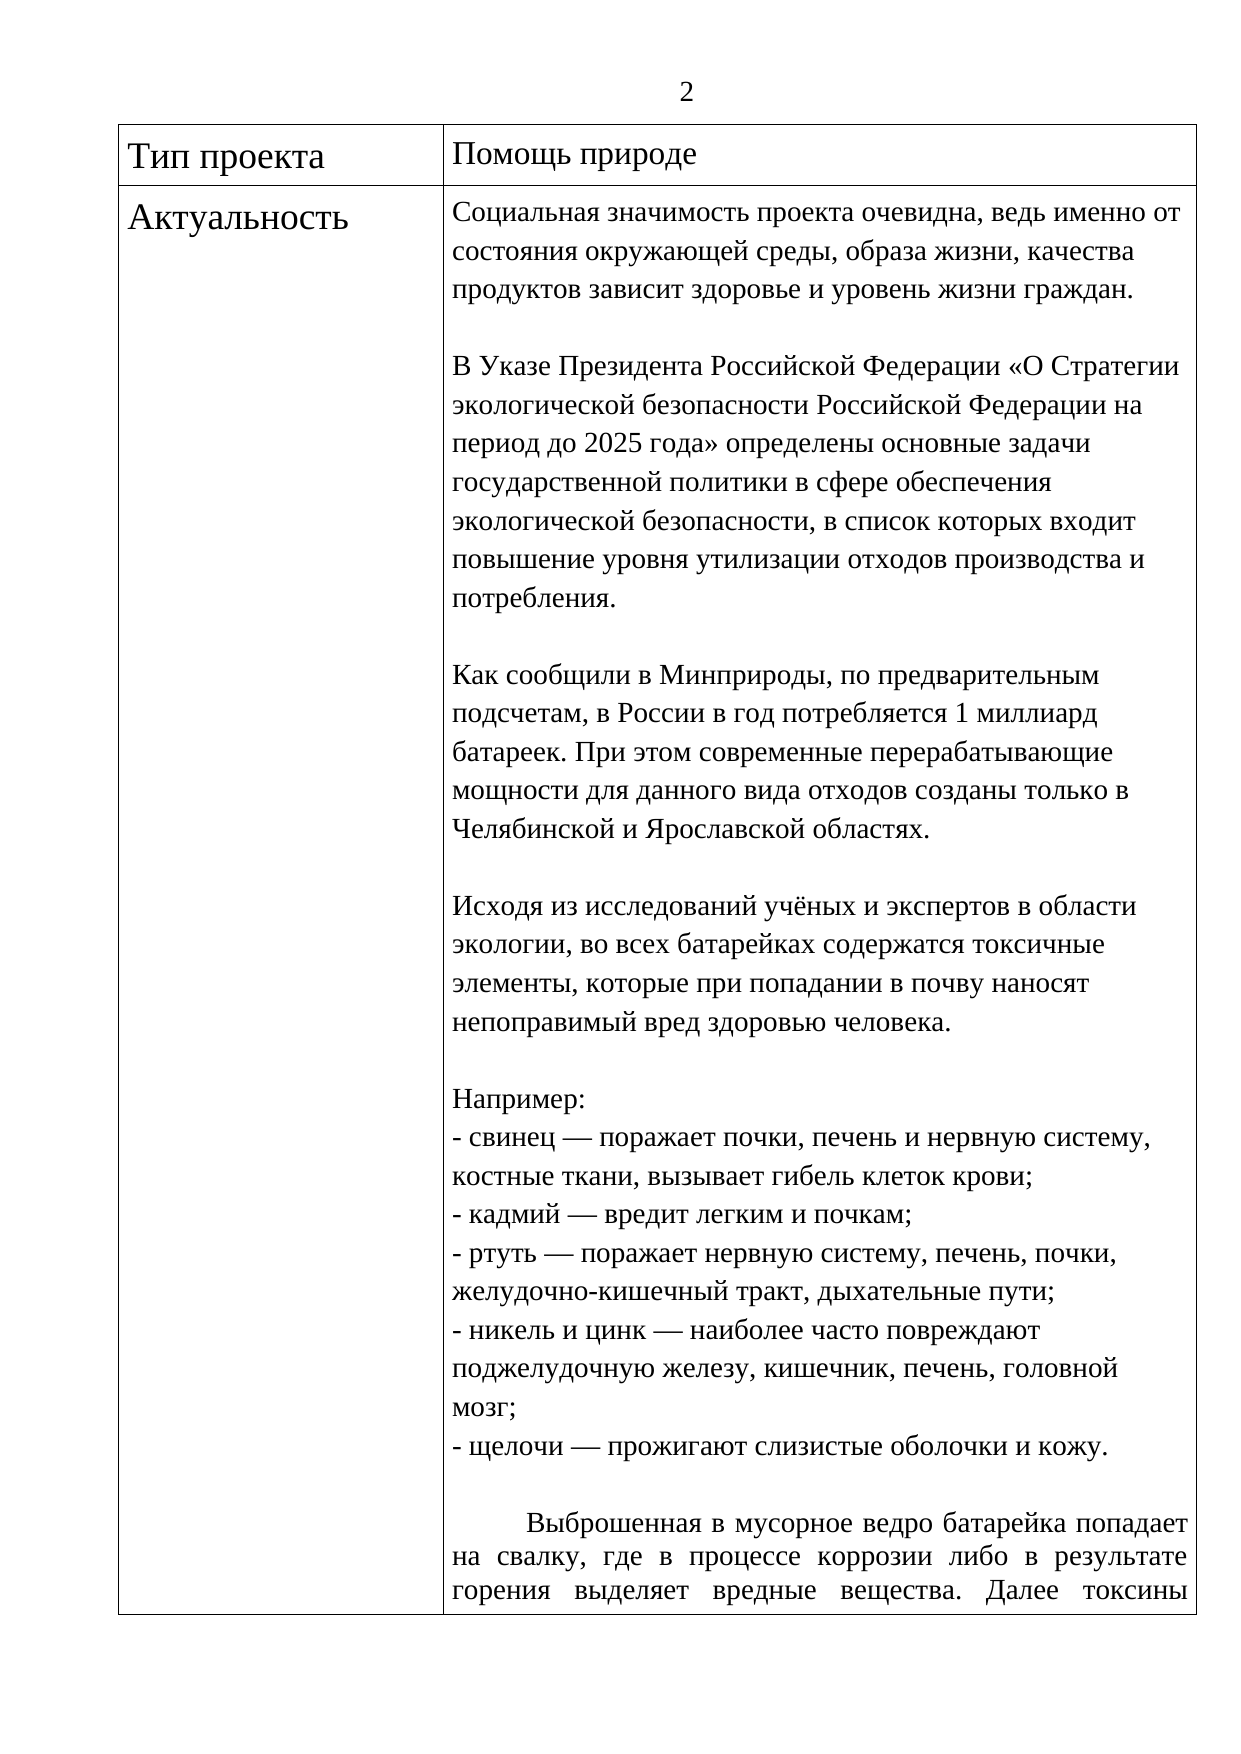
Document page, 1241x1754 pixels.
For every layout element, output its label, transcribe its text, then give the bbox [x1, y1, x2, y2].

table_cell Помощь природе [444, 125, 1196, 185]
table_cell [444, 186, 1196, 1614]
table_cell Тип проекта [119, 125, 443, 185]
table_cell Актуальность [119, 186, 443, 1614]
